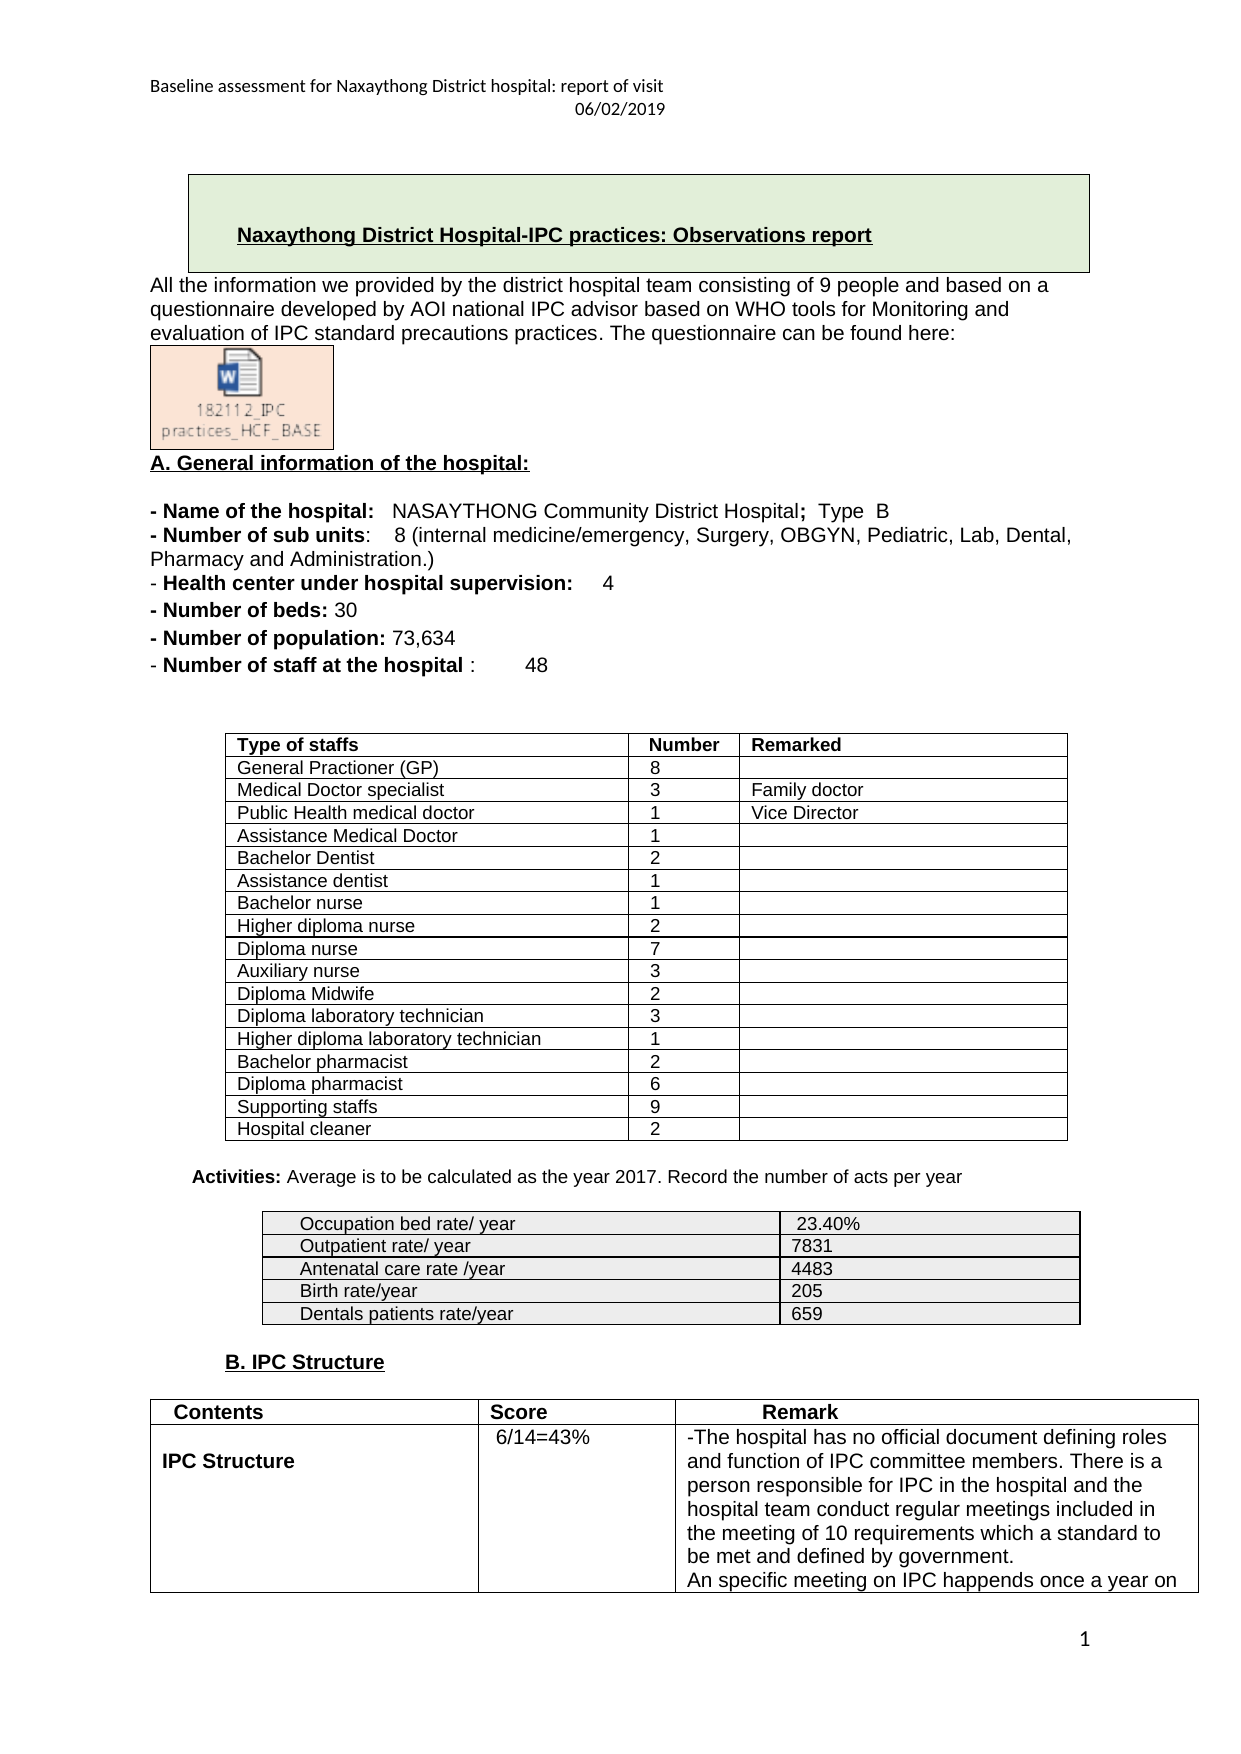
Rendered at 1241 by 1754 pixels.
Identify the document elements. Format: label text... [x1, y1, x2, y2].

table_cell [740, 1050, 1067, 1072]
table_cell Assistance dentist [226, 870, 628, 891]
table_cell Diploma nurse [226, 938, 628, 959]
table_cell [740, 1028, 1067, 1049]
table_cell Bachelor pharmacist [226, 1050, 628, 1072]
table_cell 2 [629, 847, 739, 868]
table_cell [740, 915, 1067, 936]
table_cell [740, 757, 1067, 778]
table_cell [740, 1096, 1067, 1117]
table_cell [740, 870, 1067, 891]
table_cell Bachelor Dentist [226, 847, 628, 868]
text All the information we provided by the district hospital team consisting of 9 people and based on a questionnaire developed by AOI national IPC advisor based on WHO tools for Monitoring and evaluation of IPC standard precautions practices. The questionnaire can be found here: [150, 273, 1090, 345]
text - Health center under hospital supervision: 4 [150, 571, 1090, 594]
table_cell IPC Structure [151, 1425, 478, 1592]
table_cell [740, 1005, 1067, 1027]
text - Number of population: 73,634 [150, 626, 1090, 649]
table_cell [740, 960, 1067, 982]
table_cell 9 [629, 1096, 739, 1117]
table_cell 1 [629, 1028, 739, 1049]
table_header Remarked [740, 734, 1067, 756]
table_cell Public Health medical doctor [226, 802, 628, 823]
table_cell 6 [629, 1073, 739, 1094]
table_cell Supporting staffs [226, 1096, 628, 1117]
text A. General information of the hospital: [150, 450, 1090, 474]
table_cell 4483 [781, 1258, 1079, 1279]
table_cell Dentals patients rate/year [263, 1303, 779, 1324]
table_cell 659 [781, 1303, 1079, 1324]
table_cell 1 [629, 892, 739, 914]
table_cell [676, 1425, 1198, 1592]
table_cell 3 [629, 960, 739, 982]
table_cell 205 [781, 1280, 1079, 1302]
table_cell [740, 892, 1067, 914]
text - Number of sub units: 8 (internal medicine/emergency, Surgery, OBGYN, Pediatric, Lab, Dental, Pharmacy and Administration.) [150, 523, 1090, 571]
table_cell [740, 938, 1067, 959]
table_cell 2 [629, 983, 739, 1004]
table_cell [740, 1073, 1067, 1094]
table_cell 1 [629, 802, 739, 823]
text B. IPC Structure [225, 1350, 1090, 1374]
table_cell Diploma laboratory technician [226, 1005, 628, 1027]
table_cell 3 [629, 779, 739, 801]
table_cell Birth rate/year [263, 1280, 779, 1302]
text Activities: Average is to be calculated as the year 2017. Record the number of acts per year [150, 1166, 1090, 1187]
table_header Naxaythong District Hospital-IPC practices: Observations report [189, 175, 1089, 272]
table_cell 3 [629, 1005, 739, 1027]
table_cell [740, 847, 1067, 868]
table_cell Diploma pharmacist [226, 1073, 628, 1094]
table_header 23.40% [781, 1212, 1079, 1234]
table_header Occupation bed rate/ year [263, 1212, 779, 1234]
table_cell 8 [629, 757, 739, 778]
table_cell Bachelor nurse [226, 892, 628, 914]
table_cell General Practioner (GP) [226, 757, 628, 778]
table_cell Family doctor [740, 779, 1067, 801]
table_header Score [479, 1400, 675, 1423]
table_cell 1 [629, 824, 739, 846]
table_cell [740, 824, 1067, 846]
table_cell Medical Doctor specialist [226, 779, 628, 801]
table_cell 2 [629, 915, 739, 936]
table_cell 6/14=43% [479, 1425, 675, 1592]
table_header [151, 346, 333, 449]
table_cell 2 [629, 1050, 739, 1072]
table_cell Auxiliary nurse [226, 960, 628, 982]
table_cell Higher diploma laboratory technician [226, 1028, 628, 1049]
table_cell Diploma Midwife [226, 983, 628, 1004]
text - Name of the hospital: NASAYTHONG Community District Hospital; Type B [150, 499, 1090, 523]
table_cell [740, 1118, 1067, 1140]
table_header Remark [676, 1400, 1198, 1423]
table_cell Higher diploma nurse [226, 915, 628, 936]
table_cell Vice Director [740, 802, 1067, 823]
table_cell Outpatient rate/ year [263, 1235, 779, 1256]
table_cell 7831 [781, 1235, 1079, 1256]
table_header Type of staffs [226, 734, 628, 756]
table_header Contents [151, 1400, 478, 1423]
table_cell [740, 983, 1067, 1004]
table_header Number [629, 734, 739, 756]
table_cell Hospital cleaner [226, 1118, 628, 1140]
table_cell 1 [629, 870, 739, 891]
table_cell Assistance Medical Doctor [226, 824, 628, 846]
table_cell 7 [629, 938, 739, 959]
table_cell 2 [629, 1118, 739, 1140]
text - Number of staff at the hospital : 48 [150, 653, 1090, 677]
table_cell Antenatal care rate /year [263, 1258, 779, 1279]
text - Number of beds: 30 [150, 598, 1090, 622]
